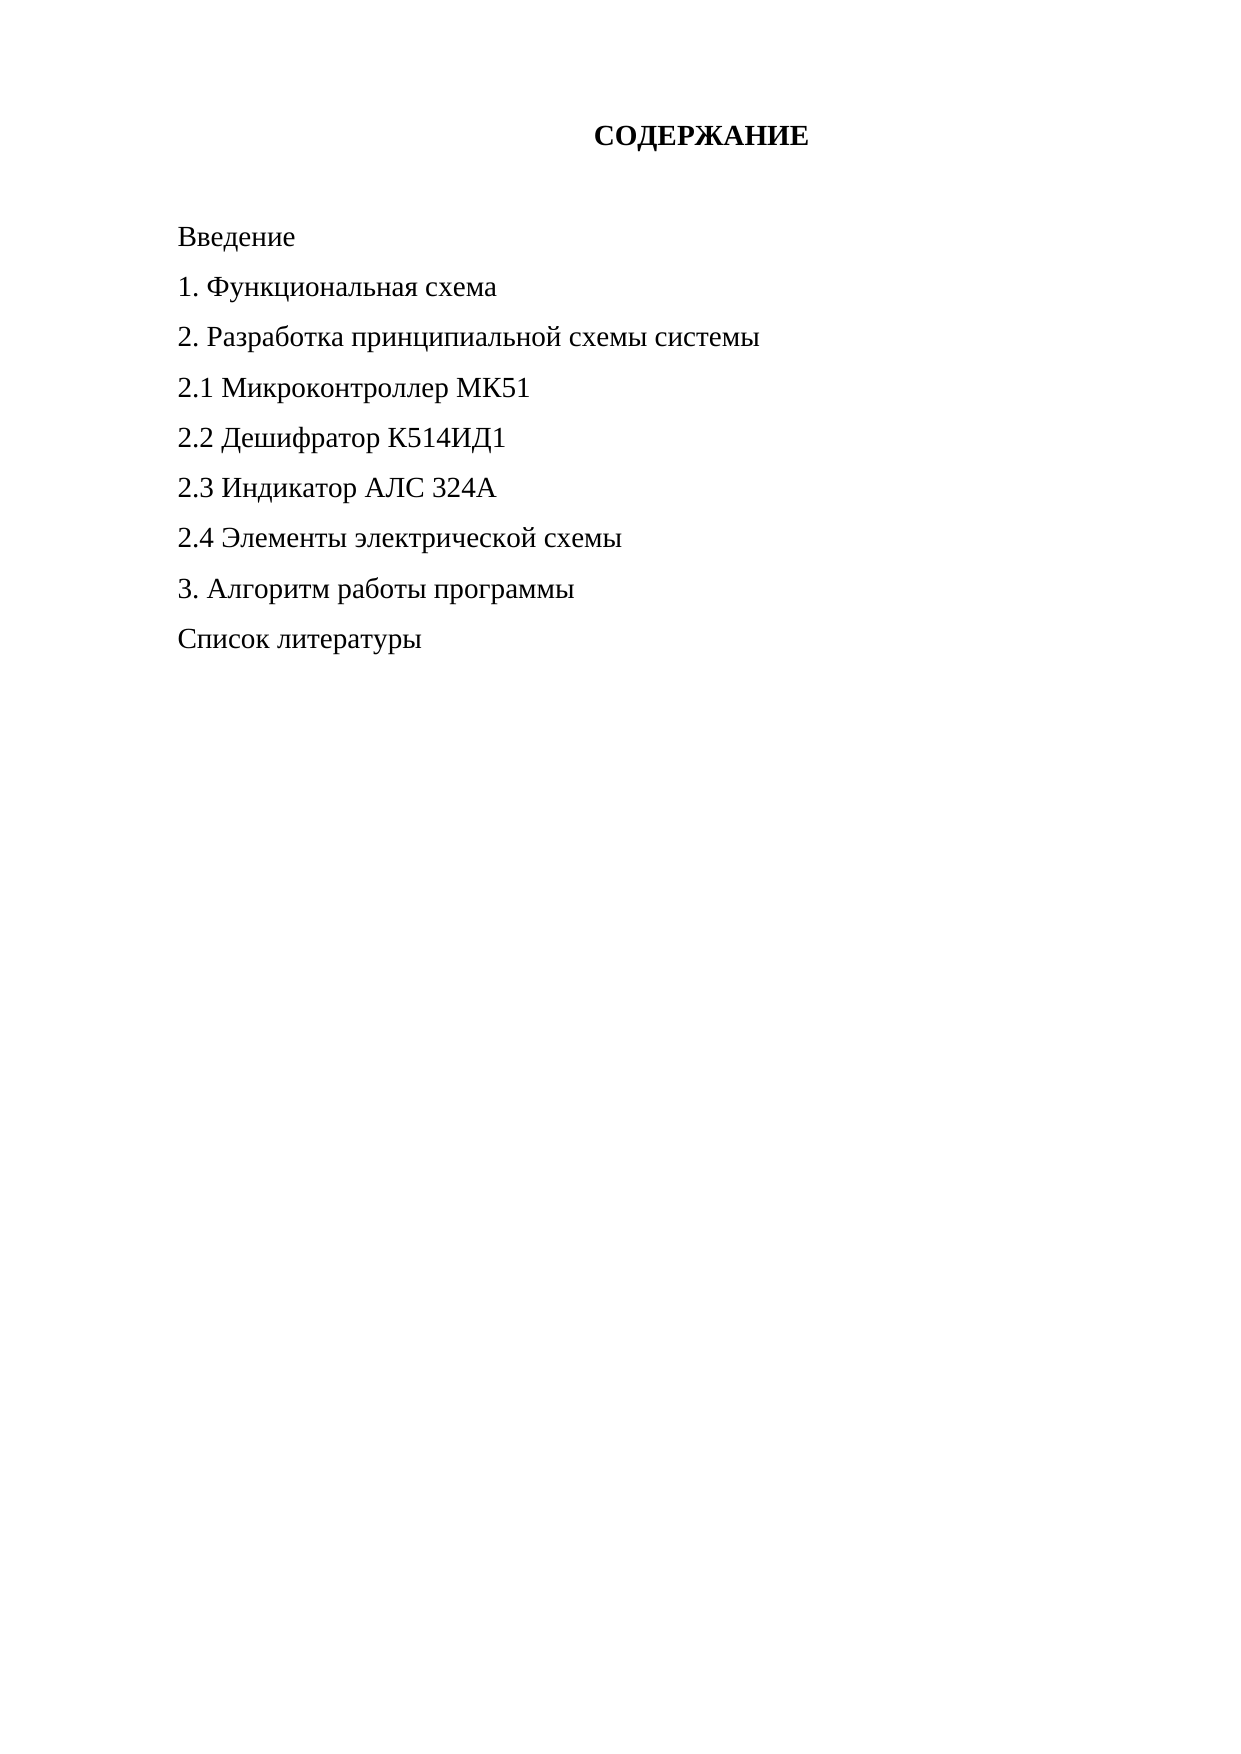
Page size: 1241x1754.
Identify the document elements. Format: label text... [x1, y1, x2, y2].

text 2.3 Индикатор АЛС 324А [177, 470, 1152, 504]
text 2.2 Дешифратор К514ИД1 [177, 420, 1152, 453]
text 3. Алгоритм работы программы [177, 571, 1152, 604]
text Введение [177, 219, 1152, 252]
text 2.4 Элементы электрической схемы [177, 521, 1152, 554]
text 2.1 Микроконтроллер МК51 [177, 370, 1152, 403]
text Список литературы [177, 621, 1152, 655]
text СОДЕРЖАНИЕ [177, 118, 1152, 152]
text 1. Функциональная схема [177, 269, 1152, 303]
text 2. Разработка принципиальной схемы системы [177, 319, 1152, 353]
